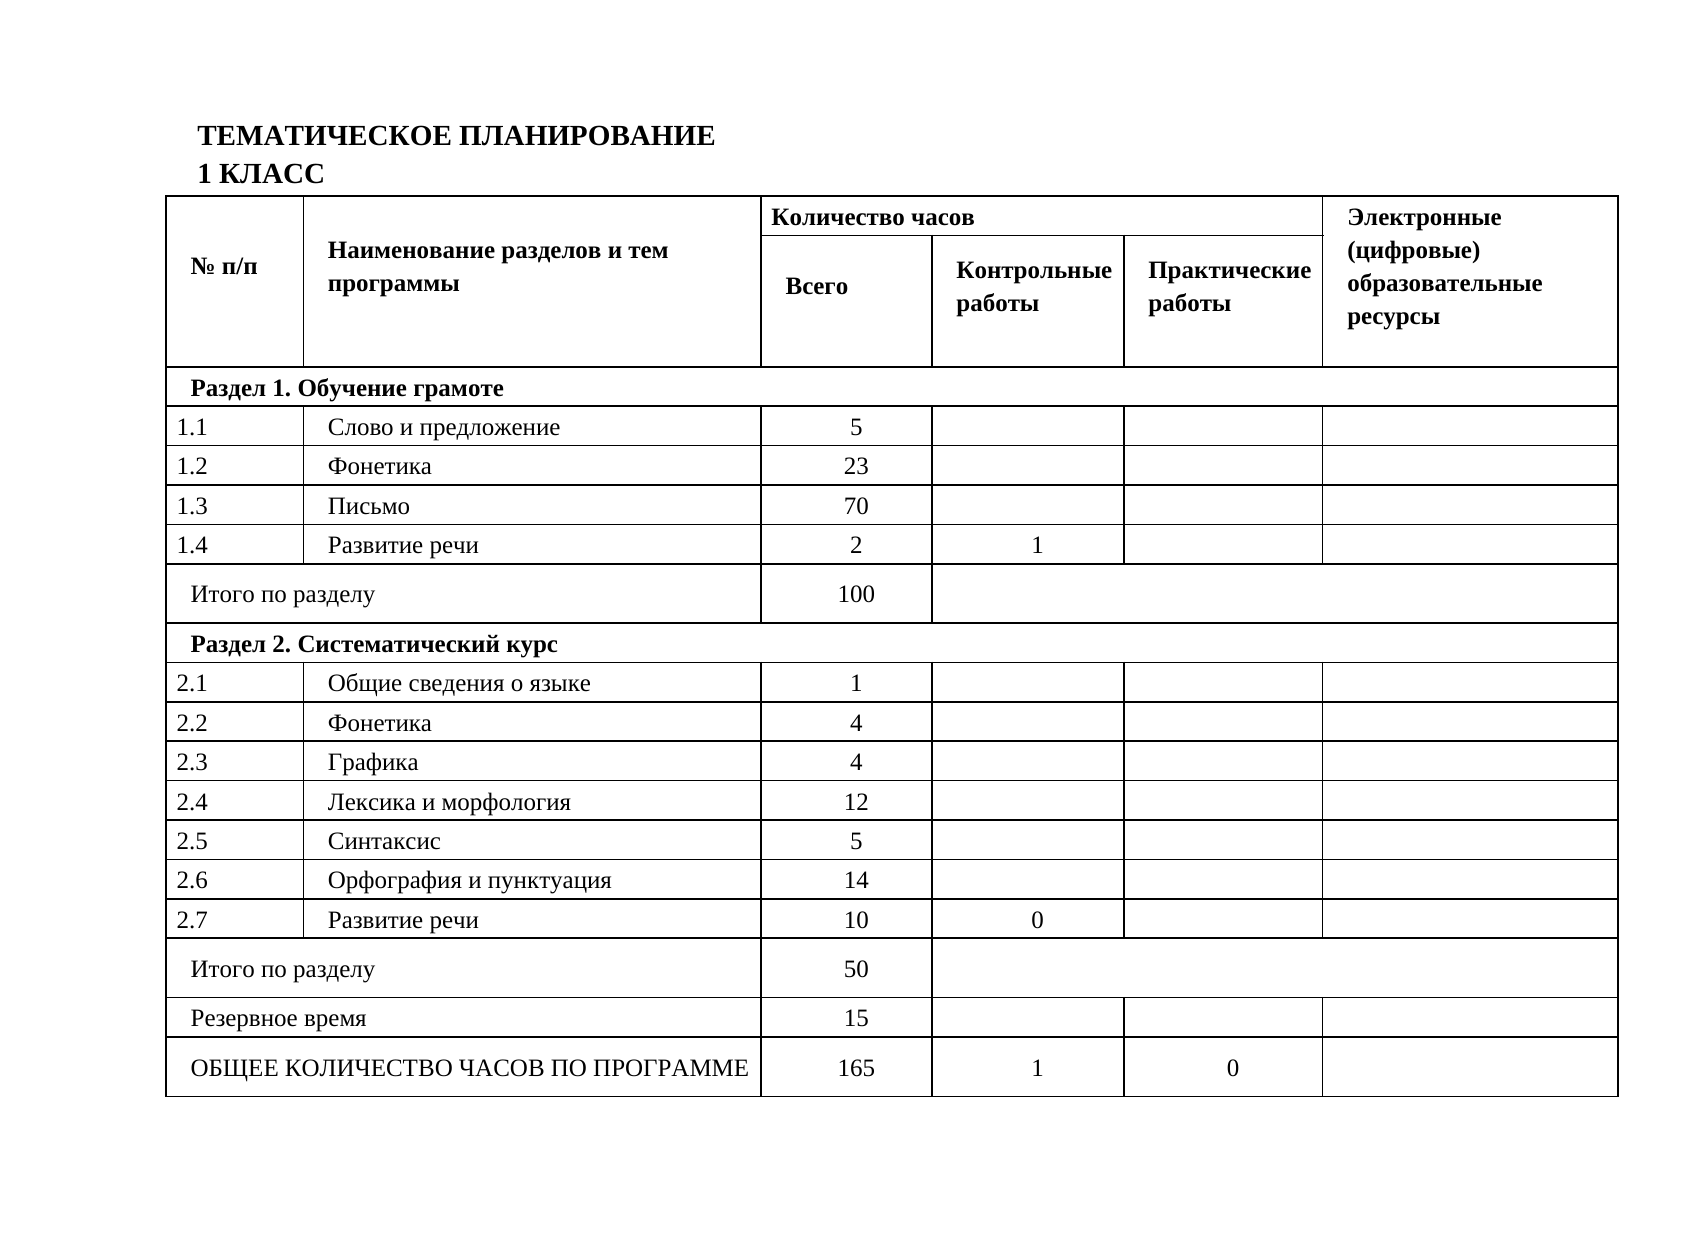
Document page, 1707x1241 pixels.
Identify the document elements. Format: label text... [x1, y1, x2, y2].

table_cell 12 [762, 781, 931, 819]
table_cell ОБЩЕЕ КОЛИЧЕСТВО ЧАСОВ ПО ПРОГРАММЕ [167, 1038, 760, 1096]
table_cell Графика [304, 742, 760, 780]
table_cell Синтаксис [304, 821, 760, 858]
table_cell 1 [762, 663, 931, 701]
text 1 КЛАСС [190, 157, 1618, 190]
table_cell [1125, 998, 1322, 1036]
table_cell Итого по разделу [167, 939, 760, 997]
table_cell Письмо [304, 486, 760, 523]
table_cell Резервное время [167, 998, 760, 1036]
table_cell [933, 407, 1123, 445]
table_cell 1 [933, 1038, 1123, 1096]
table_cell [1125, 860, 1322, 898]
table_cell 0 [1125, 1038, 1322, 1096]
table_cell [1323, 407, 1617, 445]
table_cell 1 [933, 525, 1123, 563]
table_cell Раздел 2. Систематический курс [167, 624, 1617, 662]
table_cell Орфография и пунктуация [304, 860, 760, 898]
table_cell [1125, 742, 1322, 780]
table_cell [933, 821, 1123, 858]
table_cell 1.4 [167, 525, 303, 563]
table_cell [1323, 821, 1617, 858]
table_cell [933, 703, 1123, 740]
table_cell [1323, 742, 1617, 780]
table_cell 2.7 [167, 900, 303, 937]
table_header Количество часов [762, 197, 1322, 234]
table_cell [933, 486, 1123, 523]
table_cell [933, 860, 1123, 898]
table_cell [1125, 821, 1322, 858]
table_cell 1.2 [167, 446, 303, 484]
table_cell [1323, 860, 1617, 898]
table_cell 4 [762, 703, 931, 740]
table_cell Фонетика [304, 446, 760, 484]
text ТЕМАТИЧЕСКОЕ ПЛАНИРОВАНИЕ [190, 118, 1618, 152]
table_cell [1125, 900, 1322, 937]
table_cell 23 [762, 446, 931, 484]
table_cell 100 [762, 565, 931, 622]
table_cell 10 [762, 900, 931, 937]
table_cell 2.1 [167, 663, 303, 701]
table_cell 2.3 [167, 742, 303, 780]
table_cell 2.5 [167, 821, 303, 858]
table_cell 50 [762, 939, 931, 997]
table_cell 2 [762, 525, 931, 563]
table_cell Всего [762, 236, 931, 366]
table_cell [1323, 446, 1617, 484]
table_cell Раздел 1. Обучение грамоте [167, 368, 1617, 405]
table_cell [933, 998, 1123, 1036]
table_cell 15 [762, 998, 931, 1036]
table_cell [1323, 703, 1617, 740]
table_cell Развитие речи [304, 525, 760, 563]
table_cell [933, 939, 1617, 997]
table_header Электронные (цифровые) образовательные ресурсы [1323, 197, 1617, 366]
table_cell Общие сведения о языке [304, 663, 760, 701]
table_cell 2.2 [167, 703, 303, 740]
table_cell Контрольные работы [933, 236, 1123, 366]
table_cell [1323, 525, 1617, 563]
table_cell [933, 742, 1123, 780]
table_cell [1323, 486, 1617, 523]
table_cell [1323, 1038, 1617, 1096]
table_cell 5 [762, 407, 931, 445]
table_cell Развитие речи [304, 900, 760, 937]
table_cell [933, 446, 1123, 484]
table_cell [933, 663, 1123, 701]
table_cell [1323, 900, 1617, 937]
table_cell 165 [762, 1038, 931, 1096]
table_header № п/п [167, 197, 303, 366]
table_cell [1125, 525, 1322, 563]
table_cell 4 [762, 742, 931, 780]
table_cell 5 [762, 821, 931, 858]
table_cell [1125, 703, 1322, 740]
table_cell [1125, 663, 1322, 701]
table_cell Фонетика [304, 703, 760, 740]
table_cell [1125, 446, 1322, 484]
table_cell [1125, 486, 1322, 523]
table_cell 2.4 [167, 781, 303, 819]
table_cell [1323, 663, 1617, 701]
table_cell 1.3 [167, 486, 303, 523]
table_cell 2.6 [167, 860, 303, 898]
table_cell Слово и предложение [304, 407, 760, 445]
table_cell [1125, 407, 1322, 445]
table_header Наименование разделов и тем программы [304, 197, 760, 366]
table_cell 1.1 [167, 407, 303, 445]
table_cell 70 [762, 486, 931, 523]
table_cell Практические работы [1125, 236, 1322, 366]
table_cell [1125, 781, 1322, 819]
table_cell 0 [933, 900, 1123, 937]
table_cell [933, 565, 1617, 622]
table_cell Лексика и морфология [304, 781, 760, 819]
table_cell [1323, 998, 1617, 1036]
table_cell [933, 781, 1123, 819]
table_cell [1323, 781, 1617, 819]
table_cell Итого по разделу [167, 565, 760, 622]
table_cell 14 [762, 860, 931, 898]
